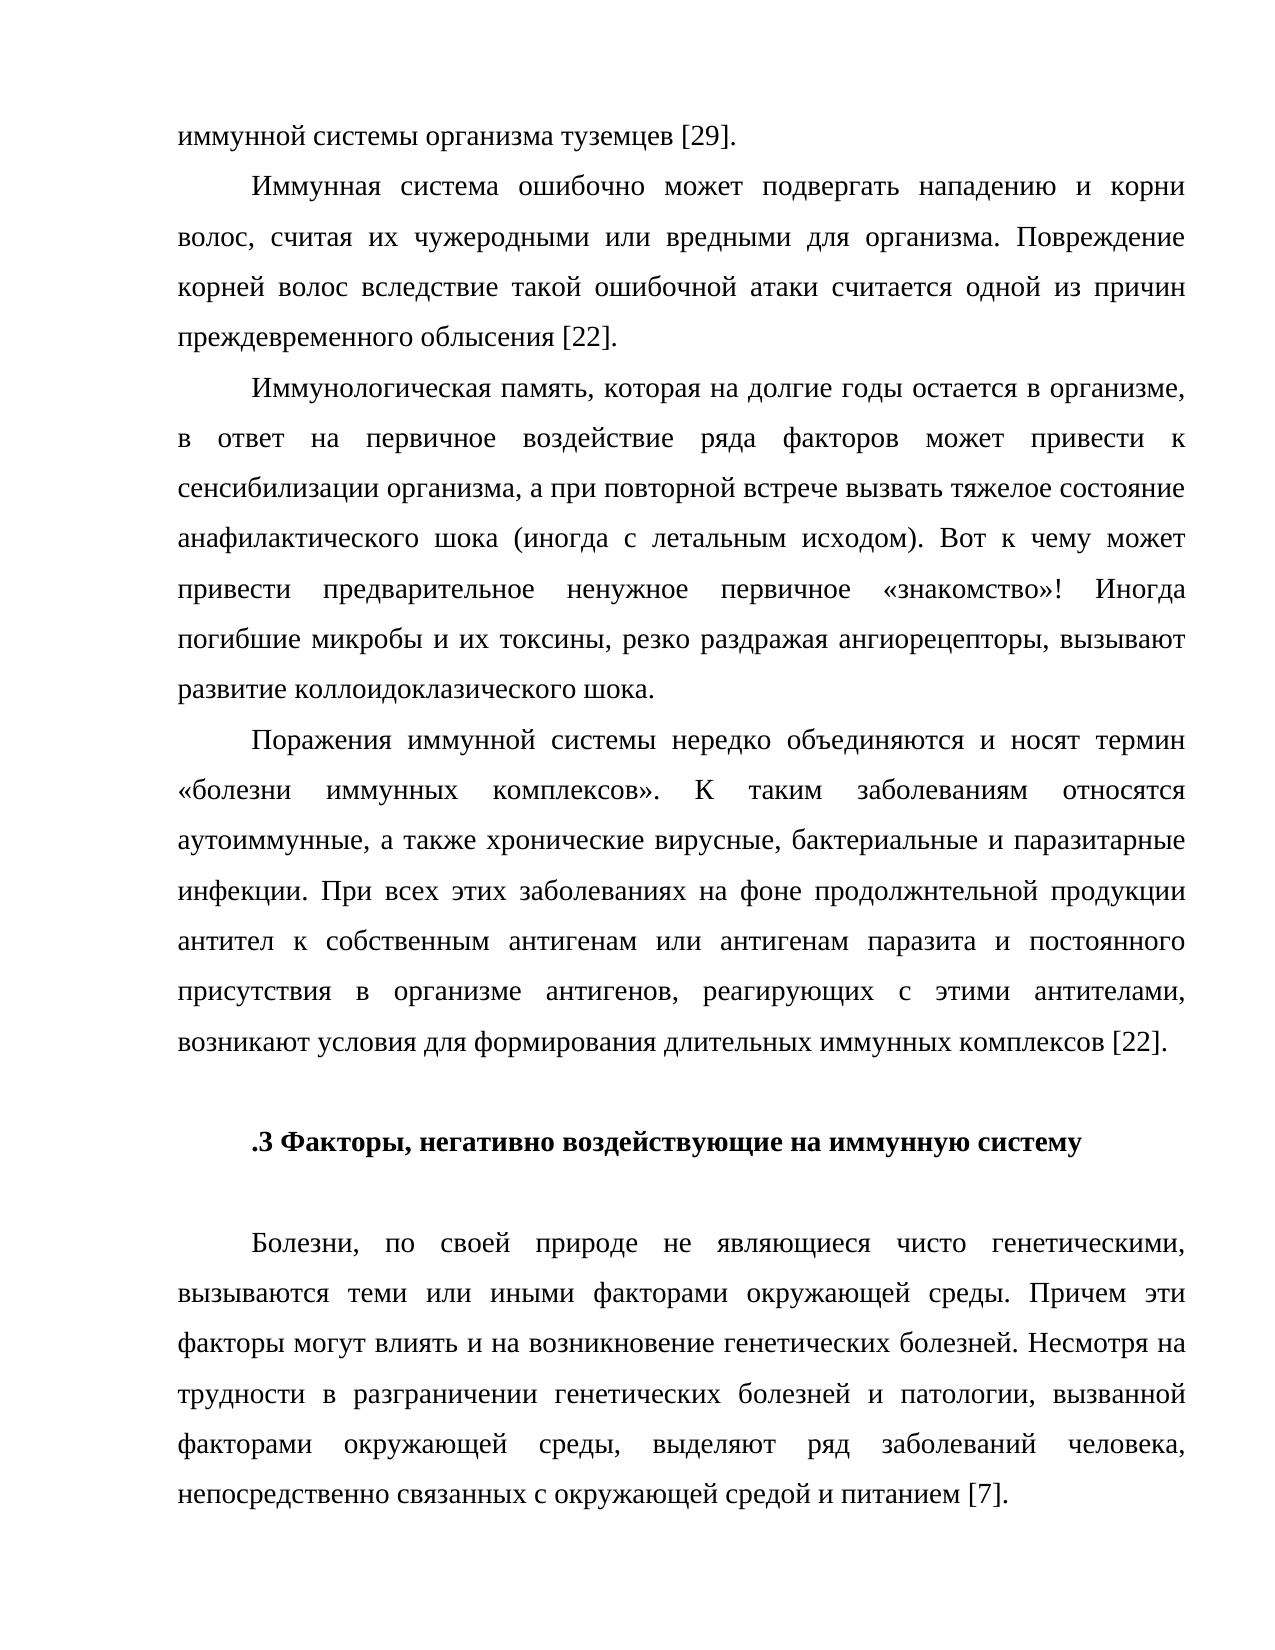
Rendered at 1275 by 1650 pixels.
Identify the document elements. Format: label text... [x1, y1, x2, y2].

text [177, 118, 1186, 152]
text Иммунная система ошибочно может подвергать нападению и корни волос, считая их чужеродными или вредными для организма. Повреждение корней волос вследствие такой ошибочной атаки считается одной из причин преждевременного облысения [22]. [177, 168, 1186, 353]
text Болезни, по своей природе не являющиеся чисто генетическими, вызываются теми или иными факторами окружающей среды. Причем эти факторы могут влиять и на возникновение генетических болезней. Несмотря на трудности в разграничении генетических болезней и патологии, вызванной факторами окружающей среды, выделяют ряд заболеваний человека, непосредственно связанных с окружающей средой и питанием [7]. [177, 1225, 1186, 1510]
text Поражения иммунной системы нередко объединяются и носят термин «болезни иммунных комплексов». К таким заболеваниям относятся аутоиммунные, а также хронические вирусные, бактериальные и паразитарные инфекции. При всех этих заболеваниях на фоне продолжнтельной продукции антител к собственным антигенам или антигенам паразита и постоянного присутствия в организме антигенов, реагирующих с этими антителами, возникают условия для формирования длительных иммунных комплексов [22]. [177, 722, 1186, 1057]
text .3 Факторы, негативно воздействующие на иммунную систему [177, 1124, 1186, 1158]
text Иммунологическая память, которая на долгие годы остается в организме, в ответ на первичное воздействие ряда факторов может привести к сенсибилизации организма, а при повторной встрече вызвать тяжелое состояние анафилактического шока (иногда с летальным исходом). Вот к чему может привести предварительное ненужное первичное «знакомство»! Иногда погибшие микробы и их токсины, резко раздражая ангиорецепторы, вызывают развитие коллоидоклазического шока. [177, 370, 1186, 705]
